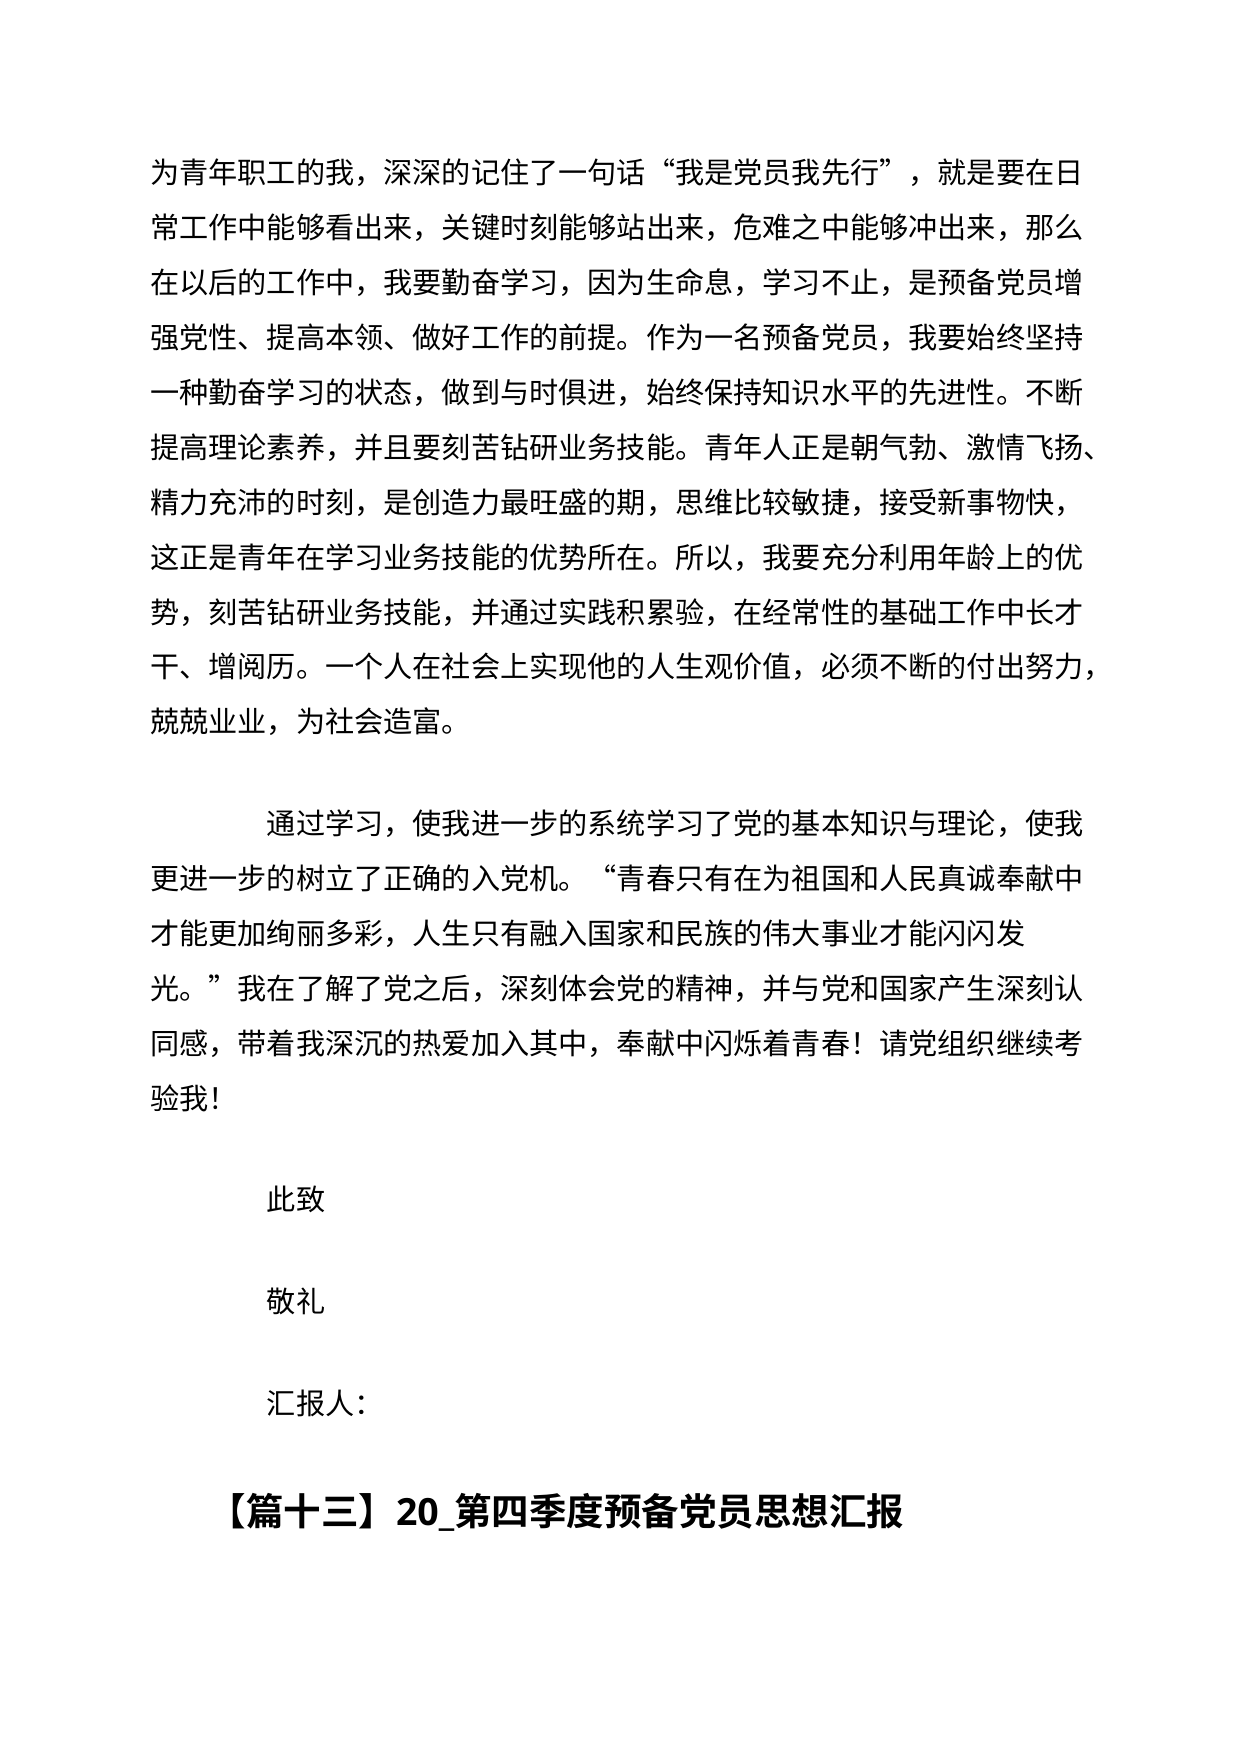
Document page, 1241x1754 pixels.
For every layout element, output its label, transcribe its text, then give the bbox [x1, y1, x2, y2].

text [150, 150, 1090, 741]
text 汇报人： [150, 1381, 1090, 1423]
text 敬礼 [150, 1279, 1090, 1321]
text 通过学习，使我进一步的系统学习了党的基本知识与理论，使我更进一步的树立了正确的入党机。“青春只有在为祖国和人民真诚奉献中才能更加绚丽多彩，人生只有融入国家和民族的伟大事业才能闪闪发光。”我在了解了党之后，深刻体会党的精神，并与党和国家产生深刻认同感，带着我深沉的热爱加入其中，奉献中闪烁着青春！请党组织继续考验我！ [150, 801, 1090, 1117]
text 【篇十三】20_第四季度预备党员思想汇报 [150, 1482, 1090, 1537]
text 此致 [150, 1177, 1090, 1219]
